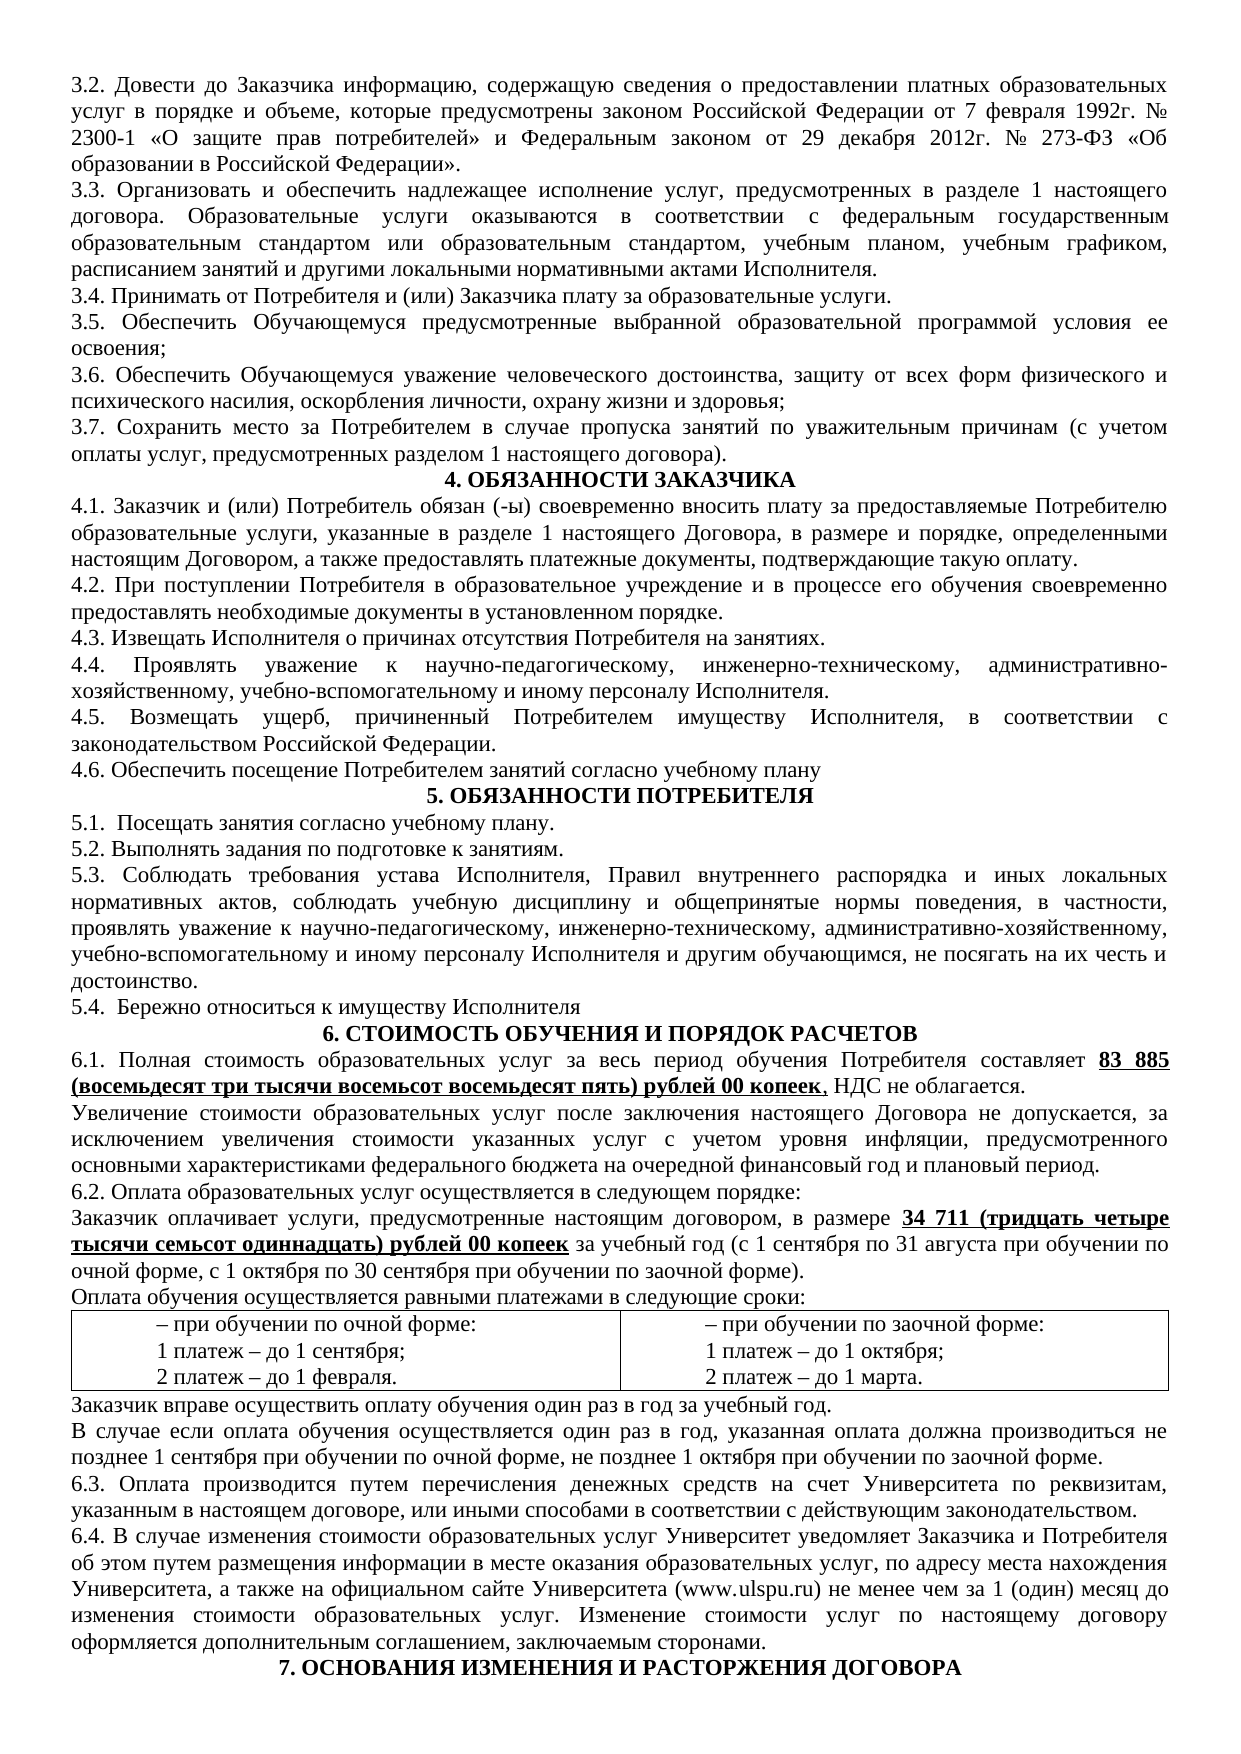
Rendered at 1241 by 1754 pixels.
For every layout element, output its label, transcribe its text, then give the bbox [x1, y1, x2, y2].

text 7. ОСНОВАНИЯ ИЗМЕНЕНИЯ И РАСТОРЖЕНИЯ ДОГОВОРА [71, 1654, 1169, 1681]
text 3.5. Обеспечить Обучающемуся предусмотренные выбранной образовательной программой условия ее освоения; [71, 308, 1169, 361]
text Увеличение стоимости образовательных услуг после заключения настоящего Договора не допускается, за исключением увеличения стоимости указанных услуг с учетом уровня инфляции, предусмотренного основными характеристиками федерального бюджета на очередной финансовый год и плановый период. [71, 1099, 1169, 1178]
text 3.4. Принимать от Потребителя и (или) Заказчика плату за образовательные услуги. [71, 282, 1169, 308]
text 4.3. Извещать Исполнителя о причинах отсутствия Потребителя на занятиях. [71, 624, 1169, 651]
text 4.5. Возмещать ущерб, причиненный Потребителем имуществу Исполнителя, в соответствии с законодательством Российской Федерации. [71, 703, 1169, 756]
text 3.7. Сохранить место за Потребителем в случае пропуска занятий по уважительным причинам (с учетом оплаты услуг, предусмотренных разделом 1 настоящего договора). [71, 413, 1169, 466]
text 5. ОБЯЗАННОСТИ ПОТРЕБИТЕЛЯ [71, 782, 1169, 809]
text В случае если оплата обучения осуществляется один раз в год, указанная оплата должна производиться не позднее 1 сентября при обучении по очной форме, не позднее 1 октября при обучении по заочной форме. [71, 1417, 1169, 1470]
text 6.3. Оплата производится путем перечисления денежных средств на счет Университета по реквизитам, указанным в настоящем договоре, или иными способами в соответствии с действующим законодательством. [71, 1470, 1169, 1522]
text 6. СТОИМОСТЬ ОБУЧЕНИЯ И ПОРЯДОК РАСЧЕТОВ [71, 1019, 1169, 1046]
text 4. ОБЯЗАННОСТИ ЗАКАЗЧИКА [71, 466, 1169, 492]
text 5.3. Соблюдать требования устава Исполнителя, Правил внутреннего распорядка и иных локальных нормативных актов, соблюдать учебную дисциплину и общепринятые нормы поведения, в частности, проявлять уважение к научно-педагогическому, инженерно-техническому, административно-хозяйственному, учебно-вспомогательному и иному персоналу Исполнителя и другим обучающимся, не посягать на их честь и достоинство. [71, 861, 1169, 993]
text 6.2. Оплата образовательных услуг осуществляется в следующем порядке: [71, 1178, 1169, 1204]
text 3.6. Обеспечить Обучающемуся уважение человеческого достоинства, защиту от всех форм физического и психического насилия, оскорбления личности, охрану жизни и здоровья; [71, 361, 1169, 413]
text 5.1. Посещать занятия согласно учебному плану. [71, 809, 1169, 835]
table_header – при обучении по заочной форме: 1 платеж – до 1 октября; 2 платеж – до 1 марта. [621, 1311, 1168, 1389]
text 6.4. В случае изменения стоимости образовательных услуг Университет уведомляет Заказчика и Потребителя об этом путем размещения информации в месте оказания образовательных услуг, по адресу места нахождения Университета, а также на официальном сайте Университета (www.ulspu.ru) не менее чем за 1 (один) месяц до изменения стоимости образовательных услуг. Изменение стоимости услуг по настоящему договору оформляется дополнительным соглашением, заключаемым сторонами. [71, 1522, 1169, 1654]
text 4.4. Проявлять уважение к научно-педагогическому, инженерно-техническому, административно-хозяйственному, учебно-вспомогательному и иному персоналу Исполнителя. [71, 651, 1169, 703]
text Оплата обучения осуществляется равными платежами в следующие сроки: [71, 1283, 1169, 1309]
text 3.3. Организовать и обеспечить надлежащее исполнение услуг, предусмотренных в разделе 1 настоящего договора. Образовательные услуги оказываются в соответствии с федеральным государственным образовательным стандартом или образовательным стандартом, учебным планом, учебным графиком, расписанием занятий и другими локальными нормативными актами Исполнителя. [71, 176, 1169, 282]
text 4.2. При поступлении Потребителя в образовательное учреждение и в процессе его обучения своевременно предоставлять необходимые документы в установленном порядке. [71, 572, 1169, 624]
text 3.2. Довести до Заказчика информацию, содержащую сведения о предоставлении платных образовательных услуг в порядке и объеме, которые предусмотрены законом Российской Федерации от 7 февраля 1992г. № 2300-1 «О защите прав потребителей» и Федеральным законом от 29 декабря 2012г. № 273-ФЗ «Об образовании в Российской Федерации». [71, 71, 1169, 176]
table_header – при обучении по очной форме: 1 платеж – до 1 сентября; 2 платеж – до 1 февраля. [72, 1311, 620, 1389]
text 4.1. Заказчик и (или) Потребитель обязан (-ы) своевременно вносить плату за предоставляемые Потребителю образовательные услуги, указанные в разделе 1 настоящего Договора, в размере и порядке, определенными настоящим Договором, а также предоставлять платежные документы, подтверждающие такую оплату. [71, 492, 1169, 572]
text Заказчик оплачивает услуги, предусмотренные настоящим договором, в размере 34 711 (тридцать четыре тысячи семьсот одиннадцать) рублей 00 копеек за учебный год (с 1 сентября по 31 августа при обучении по очной форме, с 1 октября по 30 сентября при обучении по заочной форме). [71, 1204, 1169, 1283]
text Заказчик вправе осуществить оплату обучения один раз в год за учебный год. [71, 1391, 1169, 1417]
text 5.4. Бережно относиться к имуществу Исполнителя [71, 993, 1169, 1019]
text 5.2. Выполнять задания по подготовке к занятиям. [71, 835, 1169, 861]
text 6.1. Полная стоимость образовательных услуг за весь период обучения Потребителя составляет 83 885 (восемьдесят три тысячи восемьсот восемьдесят пять) рублей 00 копеек, НДС не облагается. [71, 1046, 1169, 1099]
text 4.6. Обеспечить посещение Потребителем занятий согласно учебному плану [71, 756, 1169, 782]
